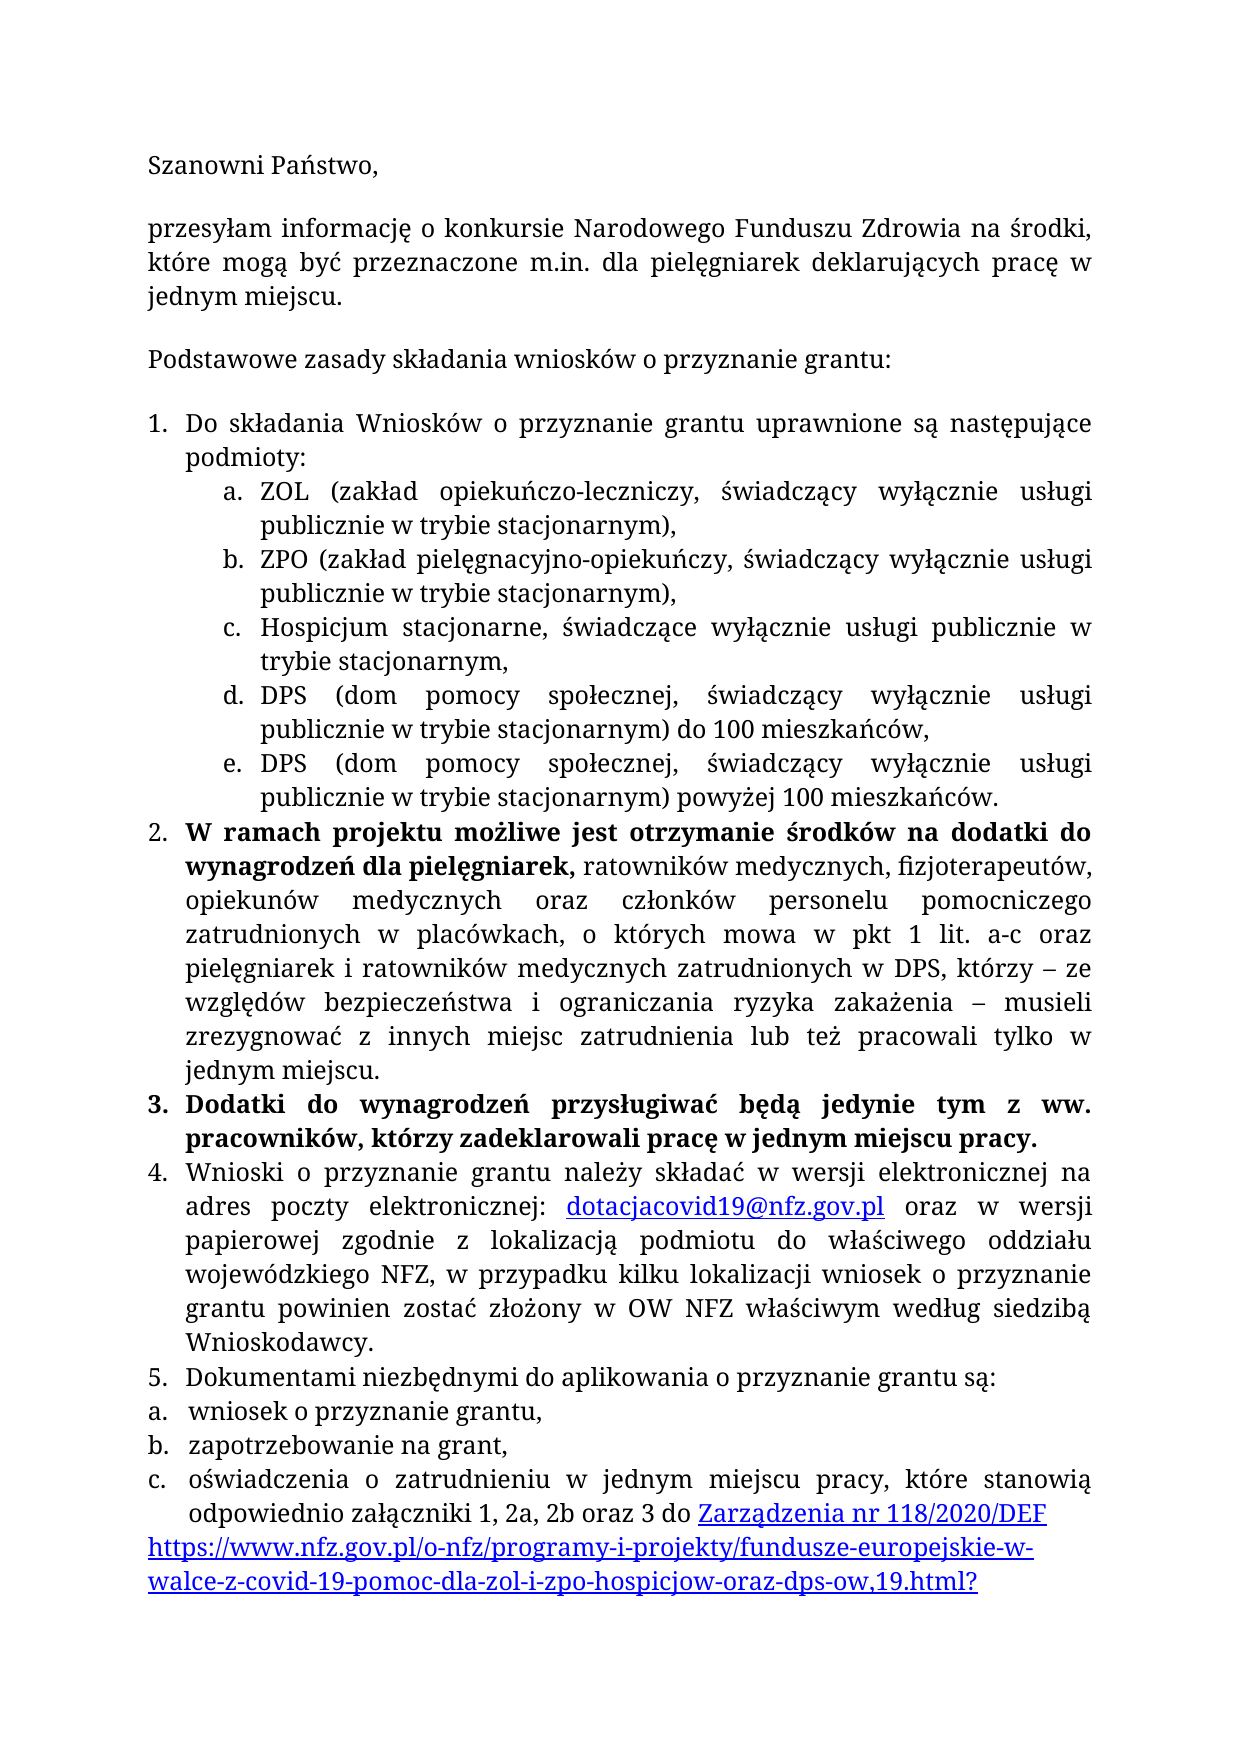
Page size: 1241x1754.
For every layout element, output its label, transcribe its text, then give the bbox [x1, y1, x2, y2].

list Hospicjum stacjonarne, świadczące wyłącznie usługi publicznie w trybie stacjonarnym, [223, 610, 1093, 678]
list Dodatki do wynagrodzeń przysługiwać będą jedynie tym z ww. pracowników, którzy zadeklarowali pracę w jednym miejscu pracy. [148, 1087, 1093, 1155]
list zapotrzebowanie na grant, [148, 1427, 1093, 1461]
list DPS (dom pomocy społecznej, świadczący wyłącznie usługi publicznie w trybie stacjonarnym) powyżej 100 mieszkańców. [223, 746, 1093, 814]
list Dokumentami niezbędnymi do aplikowania o przyznanie grantu są: [148, 1359, 1093, 1393]
list ZOL (zakład opiekuńczo-leczniczy, świadczący wyłącznie usługi publicznie w trybie stacjonarnym), [223, 473, 1093, 542]
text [148, 1529, 1093, 1598]
list Wnioski o przyznanie grantu należy składać w wersji elektronicznej na adres poczty elektronicznej: dotacjacovid19@nfz.gov.pl oraz w wersji papierowej zgodnie z lokalizacją podmiotu do właściwego oddziału wojewódzkiego NFZ, w przypadku kilku lokalizacji wniosek o przyznanie grantu powinien zostać złożony w OW NFZ właściwym według siedzibą Wnioskodawcy. [148, 1155, 1093, 1359]
list oświadczenia o zatrudnieniu w jednym miejscu pracy, które stanowią odpowiednio załączniki 1, 2a, 2b oraz 3 do Zarządzenia nr 118/2020/DEF [148, 1461, 1093, 1529]
text Szanowni Państwo, [148, 148, 1093, 182]
text przesyłam informację o konkursie Narodowego Funduszu Zdrowia na środki, które mogą być przeznaczone m.in. dla pielęgniarek deklarujących pracę w jednym miejscu. [148, 211, 1093, 313]
list wniosek o przyznanie grantu, [148, 1393, 1093, 1427]
list DPS (dom pomocy społecznej, świadczący wyłącznie usługi publicznie w trybie stacjonarnym) do 100 mieszkańców, [223, 678, 1093, 746]
list ZPO (zakład pielęgnacyjno-opiekuńczy, świadczący wyłącznie usługi publicznie w trybie stacjonarnym), [223, 542, 1093, 610]
list Do składania Wniosków o przyznanie grantu uprawnione są następujące podmioty: [148, 405, 1093, 473]
text Podstawowe zasady składania wniosków o przyznanie grantu: [148, 342, 1093, 376]
list W ramach projektu możliwe jest otrzymanie środków na dodatki do wynagrodzeń dla pielęgniarek, ratowników medycznych, fizjoterapeutów, opiekunów medycznych oraz członków personelu pomocniczego zatrudnionych w placówkach, o których mowa w pkt 1 lit. a-c oraz pielęgniarek i ratowników medycznych zatrudnionych w DPS, którzy – ze względów bezpieczeństwa i ograniczania ryzyka zakażenia – musieli zrezygnować z innych miejsc zatrudnienia lub też pracowali tylko w jednym miejscu. [148, 814, 1093, 1087]
